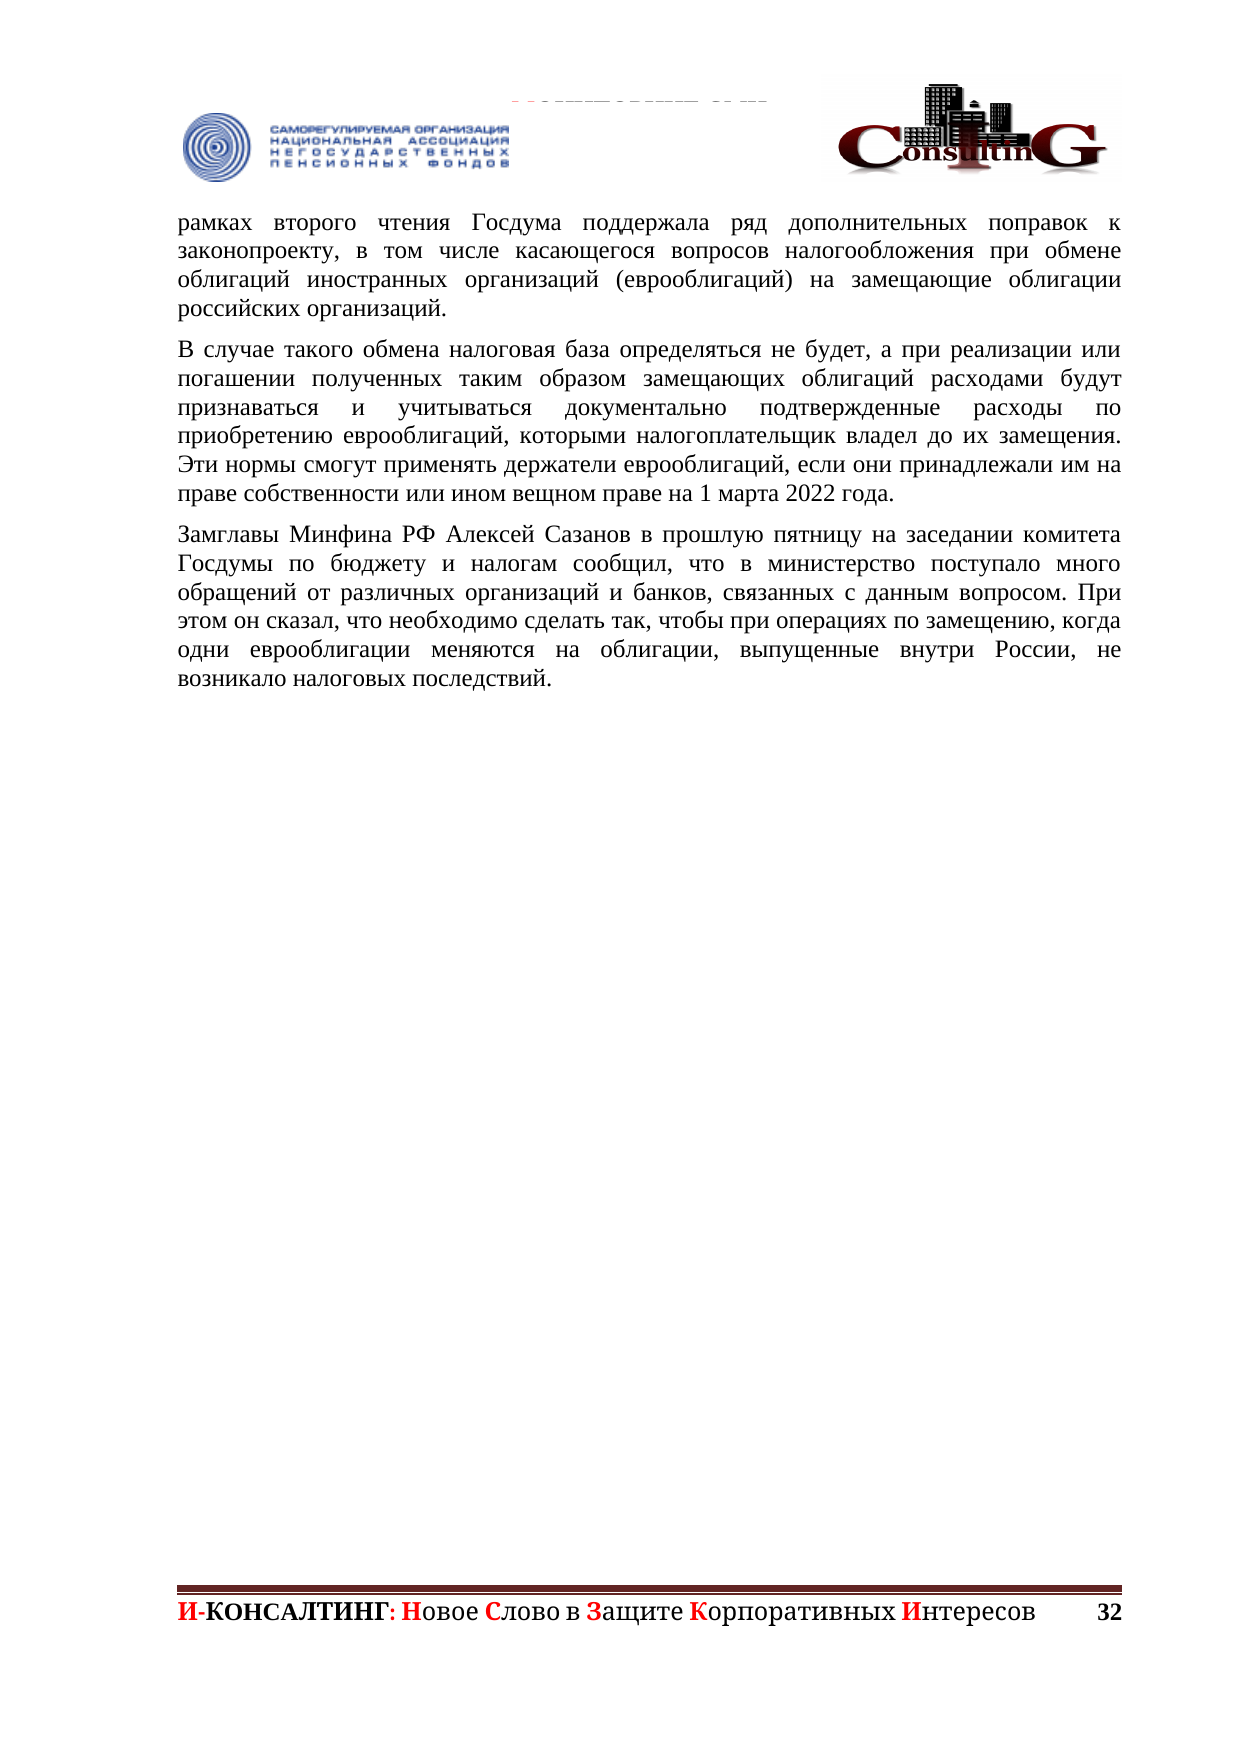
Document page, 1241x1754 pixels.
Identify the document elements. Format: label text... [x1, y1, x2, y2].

picture [183, 113, 509, 182]
text Замглавы Минфина РФ Алексей Сазанов в прошлую пятницу на заседании комитета Госдумы по бюджету и налогам сообщил, что в министерство поступало много обращений от различных организаций и банков, связанных с данным вопросом. При этом он сказал, что необходимо сделать так, чтобы при операциях по замещению, когда одни еврооблигации меняются на облигации, выпущенные внутри России, не возникало налоговых последствий. [177, 519, 1122, 692]
text В случае такого обмена налоговая база определяться не будет, а при реализации или погашении полученных таким образом замещающих облигаций расходами будут признаваться и учитываться документально подтвержденные расходы по приобретению еврооблигаций, которыми налогоплательщик владел до их замещения. Эти нормы смогут применять держатели еврооблигаций, если они принадлежали им на праве собственности или ином вещном праве на 1 марта 2022 года. [177, 334, 1122, 507]
picture [821, 73, 1122, 182]
